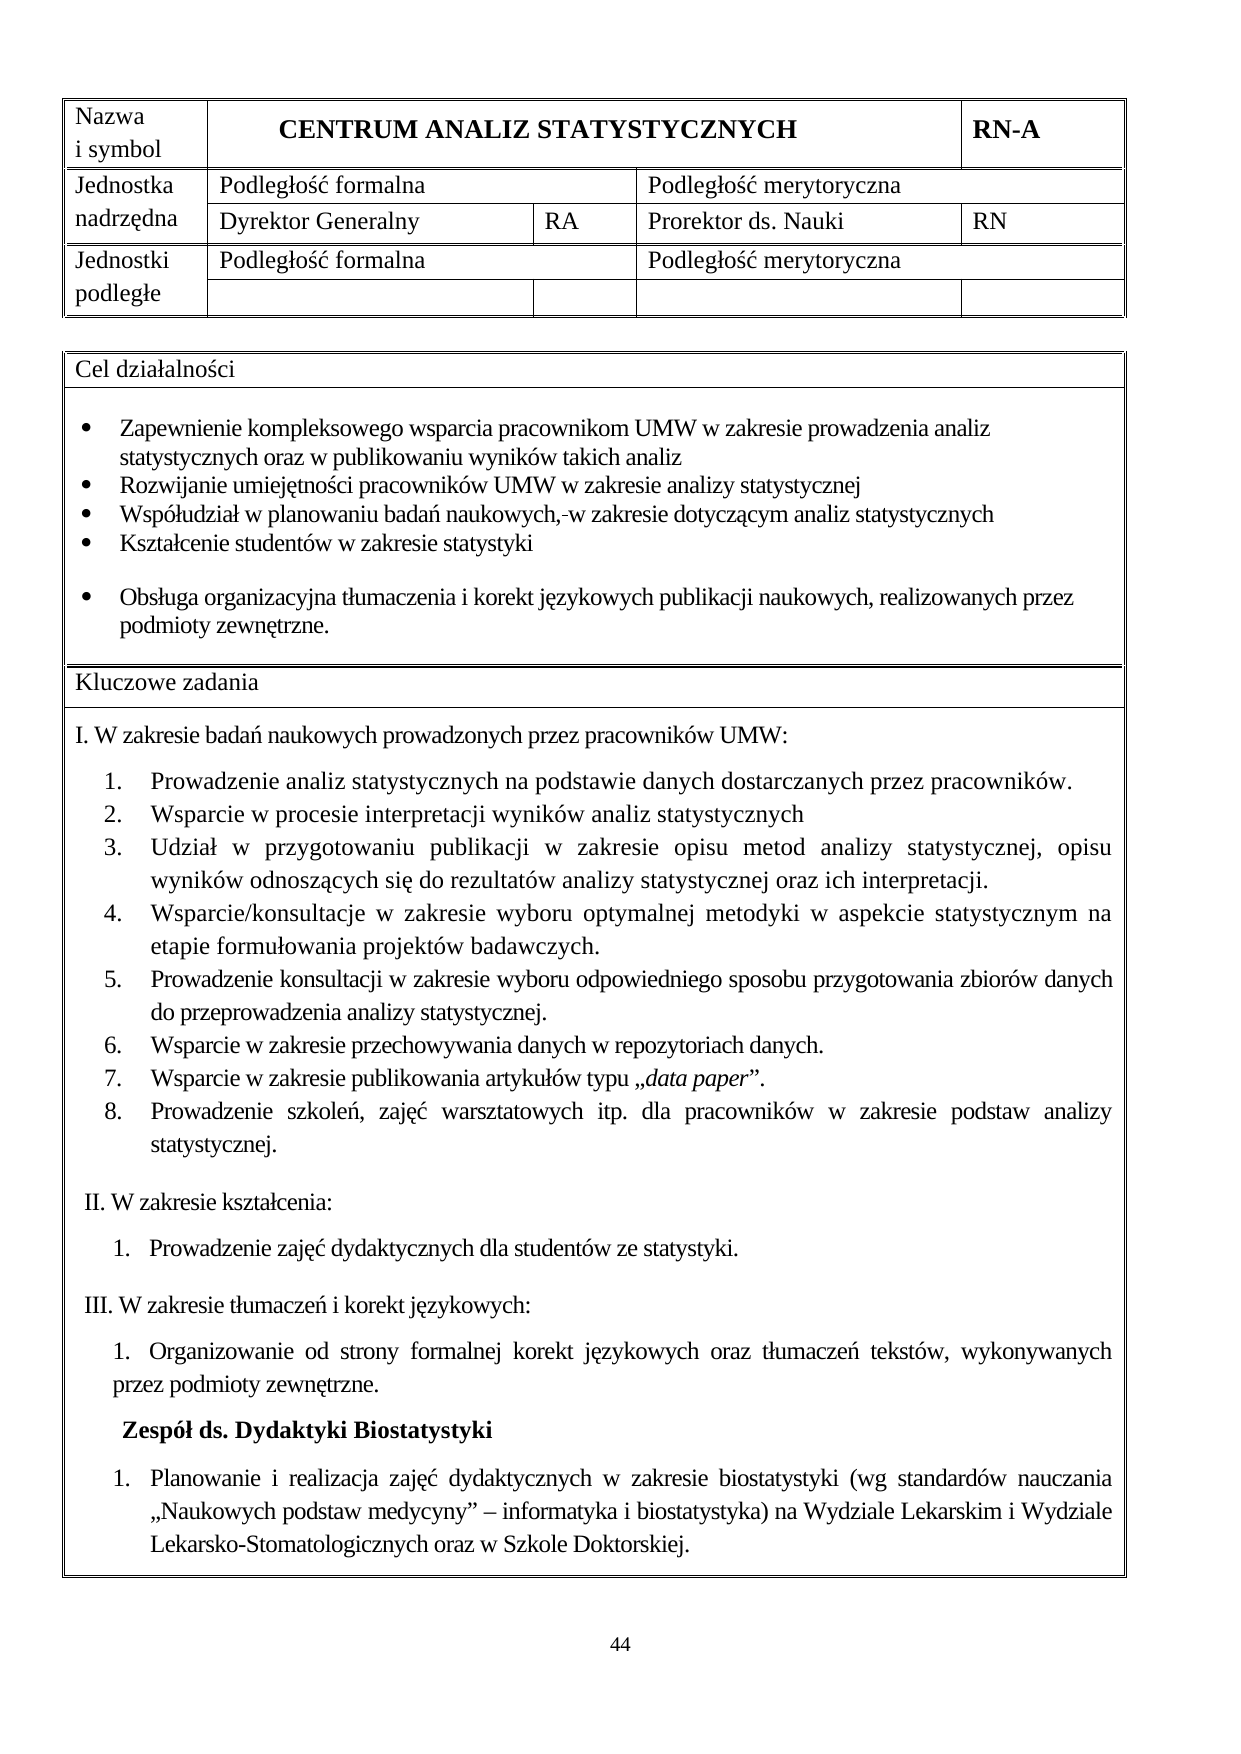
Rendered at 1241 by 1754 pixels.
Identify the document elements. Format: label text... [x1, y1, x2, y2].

table_cell Podległość merytoryczna [637, 243, 1124, 278]
table_cell Dyrektor Generalny [208, 204, 533, 242]
table_cell RA [534, 204, 636, 242]
table_cell Jednostki podległe [65, 243, 207, 315]
table_cell [208, 280, 533, 315]
table_cell Podległość formalna [208, 246, 636, 278]
table_cell Podległość merytoryczna [637, 167, 1125, 203]
table_cell Prorektor ds. Nauki [637, 204, 961, 242]
table_cell Podległość formalna [208, 170, 636, 203]
table_cell [962, 280, 1124, 315]
table_header RN-A [962, 101, 1124, 167]
table_header Nazwa i symbol [65, 101, 207, 167]
table_cell Kluczowe zadania [64, 664, 1125, 707]
table_cell RN [962, 204, 1124, 242]
table_cell I. W zakresie badań naukowych prowadzonych przez pracowników UMW: Prowadzenie analiz statystycznych na podstawie danych dostarczanych przez pracowników. Wsparcie w procesie interpretacji wyników analiz statystycznych Udział w przygotowaniu publikacji w zakresie opisu metod analizy statystycznej, opisu wyników odnoszących się do rezultatów analizy statystycznej oraz ich interpretacji. Wsparcie/konsultacje w zakresie wyboru optymalnej metodyki w aspekcie statystycznym na etapie formułowania projektów badawczych. Prowadzenie konsultacji w zakresie wyboru odpowiedniego sposobu przygotowania zbiorów danych do przeprowadzenia analizy statystycznej. Wsparcie w zakresie przechowywania danych w repozytoriach danych. Wsparcie w zakresie publikowania artykułów typu „data paper”. Prowadzenie szkoleń, zajęć warsztatowych itp. dla pracowników w zakresie podstaw analizy statystycznej. II. W zakresie kształcenia: Prowadzenie zajęć dydaktycznych dla studentów ze statystyki. III. W zakresie tłumaczeń i korekt językowych: Organizowanie od strony formalnej korekt językowych oraz tłumaczeń tekstów, wykonywanych przez podmioty zewnętrzne. Zespół ds. Dydaktyki Biostatystyki Planowanie i realizacja zajęć dydaktycznych w zakresie biostatystyki (wg standardów nauczania „Naukowych podstaw medycyny” – informatyka i biostatystyka) na Wydziale Lekarskim i Wydziale Lekarsko-Stomatologicznych oraz w Szkole Doktorskiej. [65, 708, 1124, 1575]
table_cell Zapewnienie kompleksowego wsparcia pracownikom UMW w zakresie prowadzenia analiz statystycznych oraz w publikowaniu wyników takich analiz Rozwijanie umiejętności pracowników UMW w zakresie analizy statystycznej Współudział w planowaniu badań naukowych, w zakresie dotyczącym analiz statystycznych Kształcenie studentów w zakresie statystyki Obsługa organizacyjna tłumaczenia i korekt językowych publikacji naukowych, realizowanych przez podmioty zewnętrzne. [65, 388, 1124, 664]
table_cell [64, 315, 1125, 351]
table_cell [534, 280, 636, 315]
table_cell Jednostka nadrzędna [64, 167, 207, 242]
table_header CENTRUM ANALIZ STATYSTYCZNYCH [208, 101, 961, 167]
table_cell Cel działalności [64, 351, 1125, 387]
table_cell [637, 280, 961, 315]
